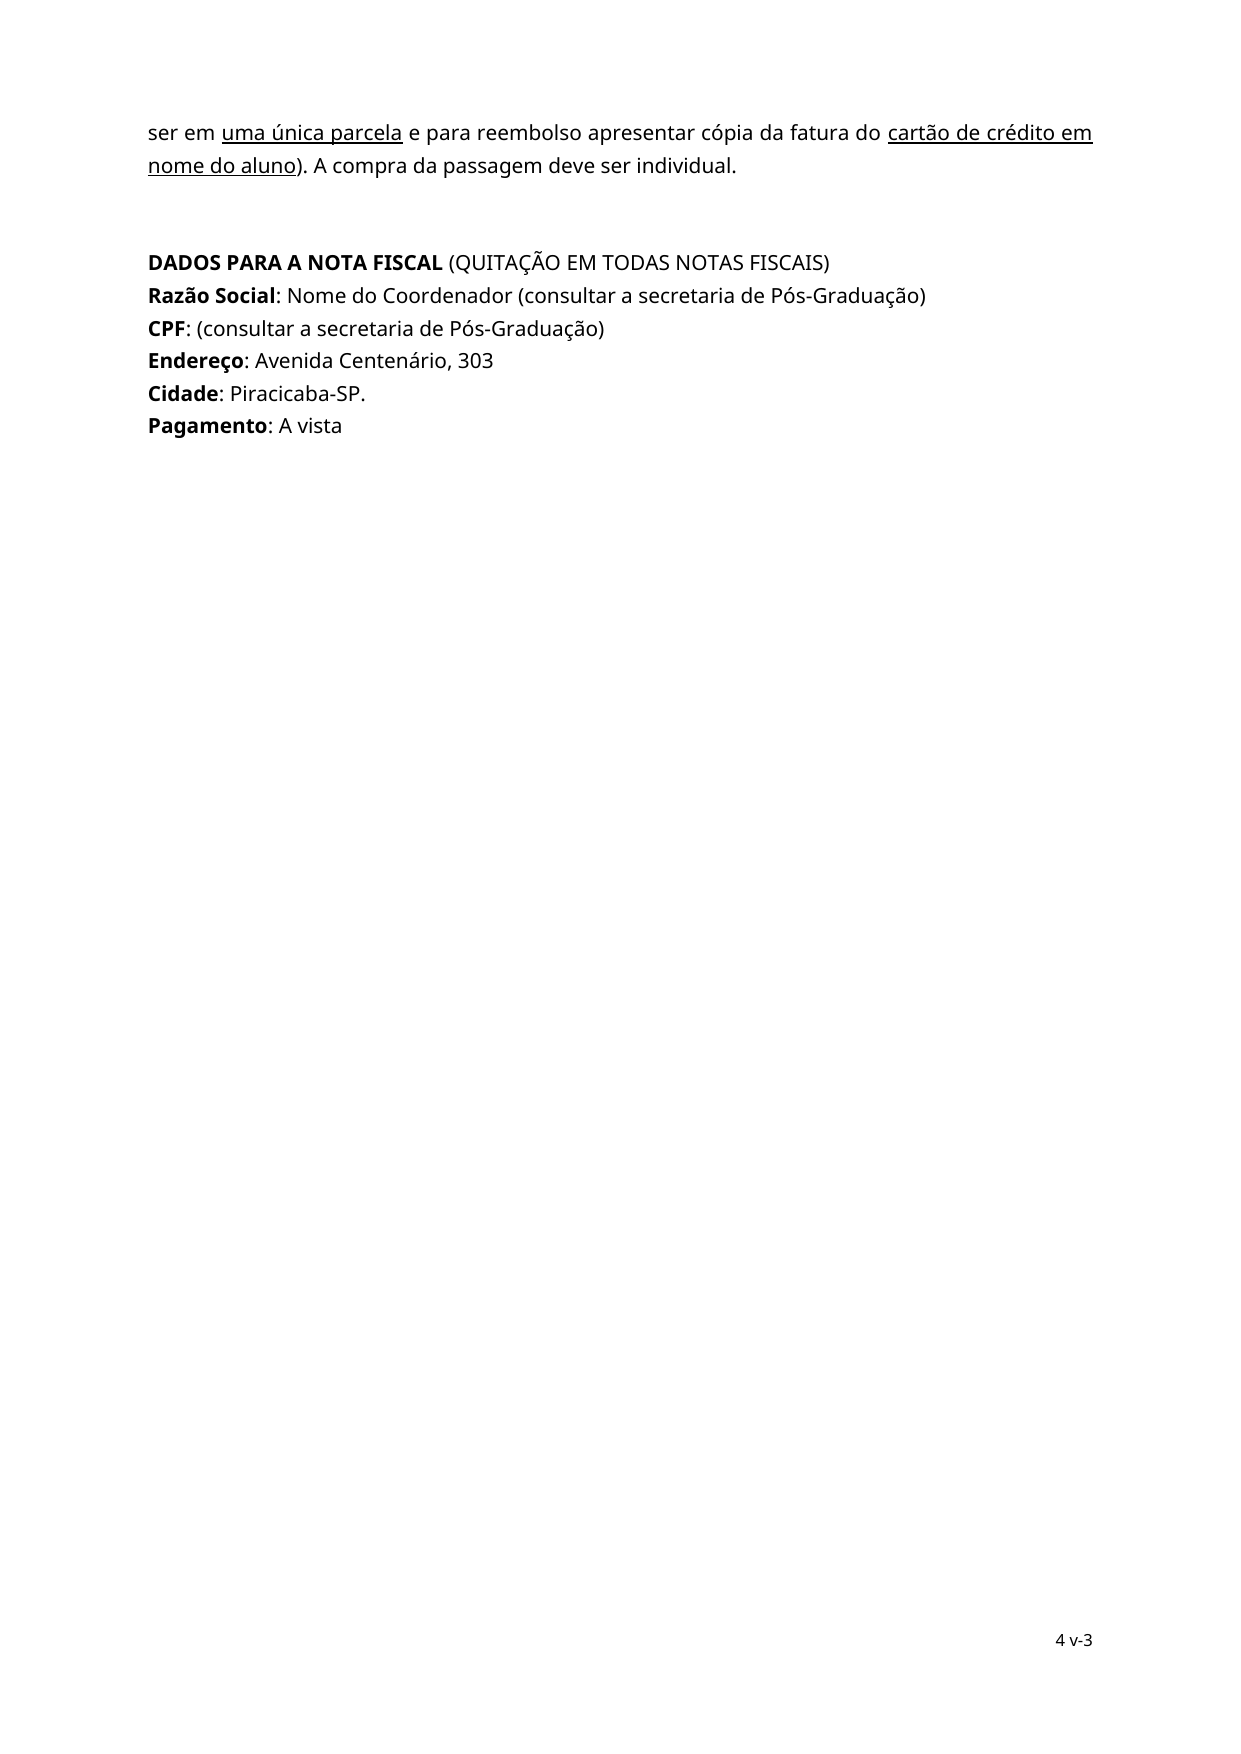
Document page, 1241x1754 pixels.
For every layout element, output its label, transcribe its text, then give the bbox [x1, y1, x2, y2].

text DADOS PARA A NOTA FISCAL (QUITAÇÃO EM TODAS NOTAS FISCAIS) [148, 248, 1092, 277]
text CPF: (consultar a secretaria de Pós-Graduação) [148, 314, 1092, 342]
subtitle Pagamento: A vista [148, 412, 1092, 440]
text Cidade: Piracicaba-SP. [148, 379, 1092, 407]
text Razão Social: Nome do Coordenador (consultar a secretaria de Pós-Graduação) [148, 281, 1092, 309]
text Endereço: Avenida Centenário, 303 [148, 346, 1092, 375]
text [148, 118, 1092, 179]
